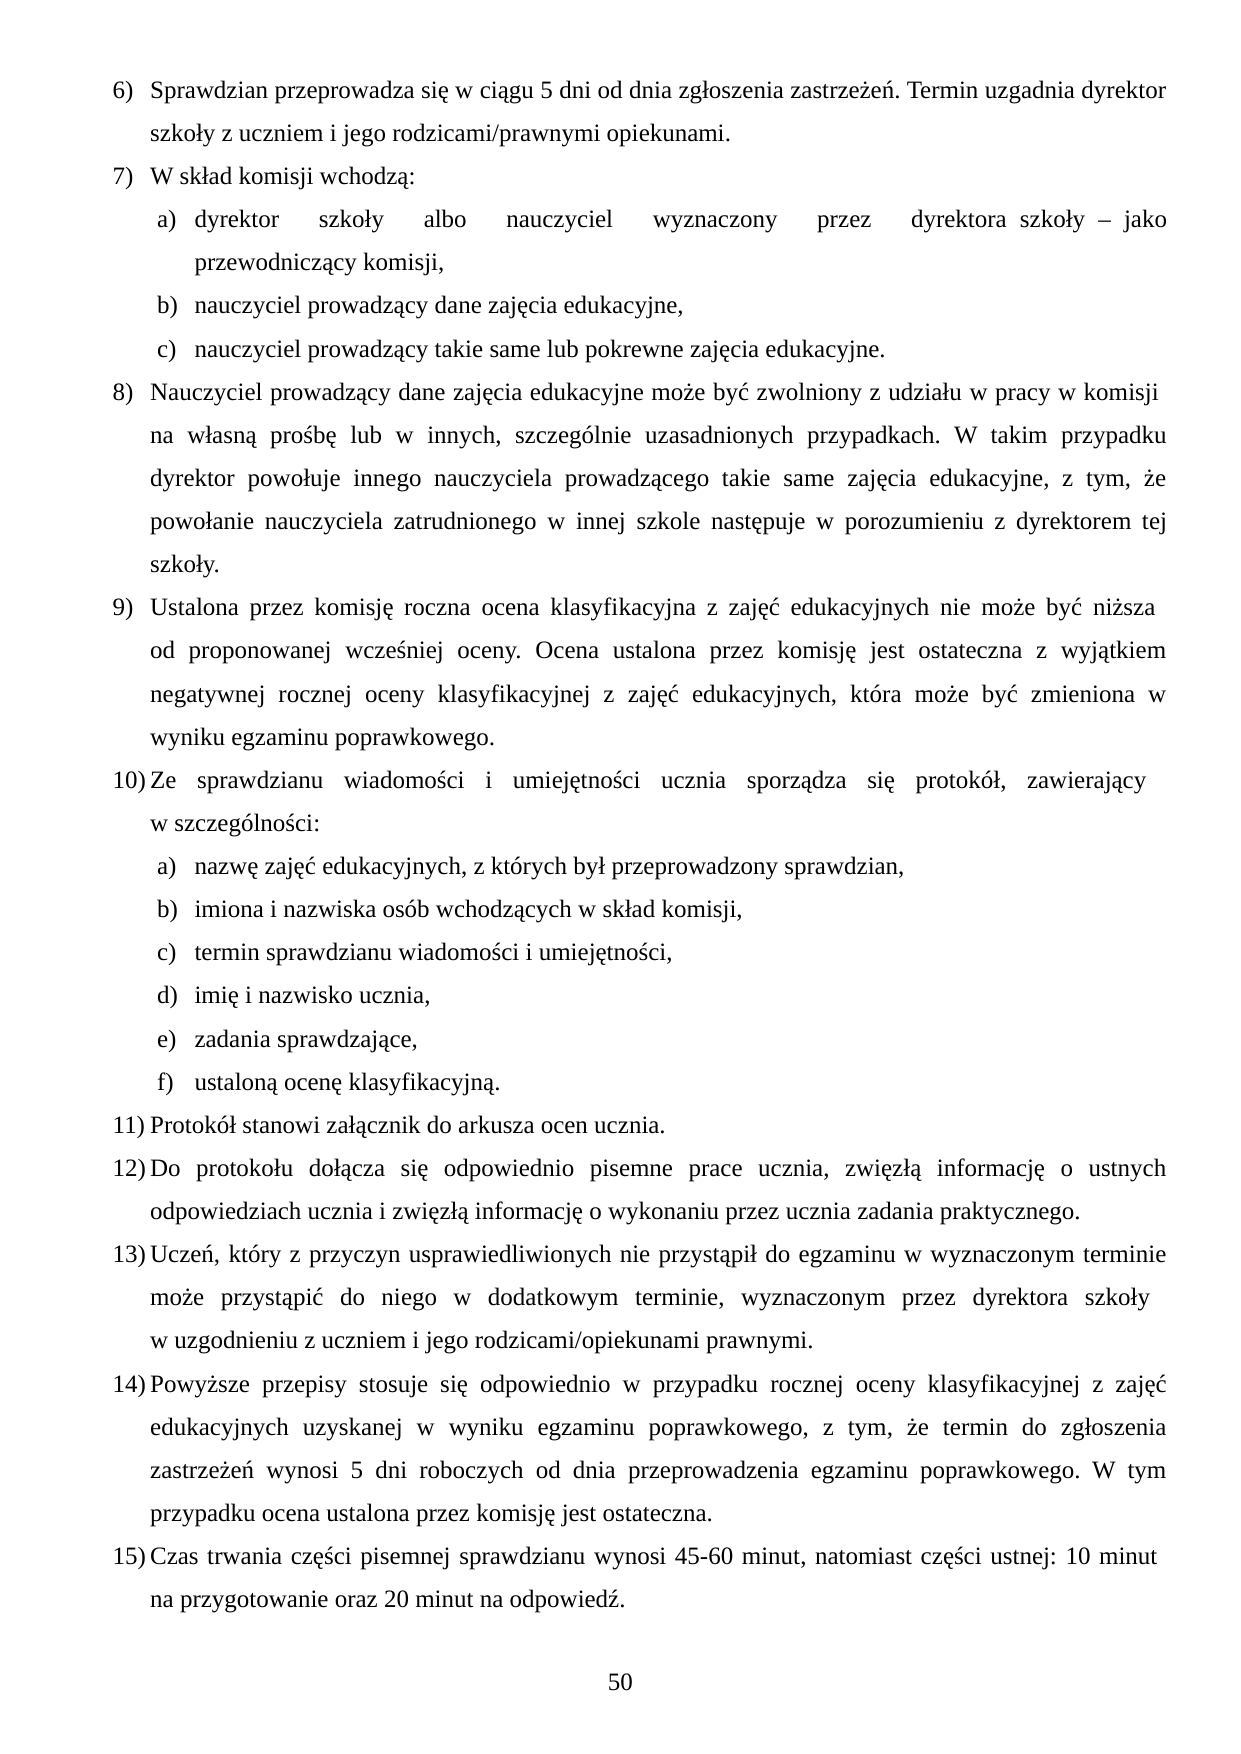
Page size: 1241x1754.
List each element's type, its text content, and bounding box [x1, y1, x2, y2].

list Powyższe przepisy stosuje się odpowiednio w przypadku rocznej oceny klasyfikacyjnej z zajęć edukacyjnych uzyskanej w wyniku egzaminu poprawkowego, z tym, że termin do zgłoszenia zastrzeżeń wynosi 5 dni roboczych od dnia przeprowadzenia egzaminu poprawkowego. W tym przypadku ocena ustalona przez komisję jest ostateczna. [112, 1369, 1168, 1527]
list dyrektor szkoły albo nauczyciel wyznaczony przez dyrektora szkoły – jako przewodniczący komisji, [157, 204, 1168, 276]
list Czas trwania części pisemnej sprawdzianu wynosi 45-60 minut, natomiast części ustnej: 10 minut na przygotowanie oraz 20 minut na odpowiedź. [112, 1541, 1168, 1613]
list nazwę zajęć edukacyjnych, z których był przeprowadzony sprawdzian, [157, 851, 1168, 880]
list Do protokołu dołącza się odpowiednio pisemne prace ucznia, zwięzłą informację o ustnych odpowiedziach ucznia i zwięzłą informację o wykonaniu przez ucznia zadania praktycznego. [112, 1153, 1168, 1225]
list Nauczyciel prowadzący dane zajęcia edukacyjne może być zwolniony z udziału w pracy w komisji na własną prośbę lub w innych, szczególnie uzasadnionych przypadkach. W takim przypadku dyrektor powołuje innego nauczyciela prowadzącego takie same zajęcia edukacyjne, z tym, że powołanie nauczyciela zatrudnionego w innej szkole następuje w porozumieniu z dyrektorem tej szkoły. [112, 377, 1168, 578]
list Protokół stanowi załącznik do arkusza ocen ucznia. [112, 1110, 1168, 1139]
list imiona i nazwiska osób wchodzących w skład komisji, [157, 894, 1168, 923]
list nauczyciel prowadzący dane zajęcia edukacyjne, [157, 291, 1168, 319]
list Ustalona przez komisję roczna ocena klasyfikacyjna z zajęć edukacyjnych nie może być niższa od proponowanej wcześniej oceny. Ocena ustalona przez komisję jest ostateczna z wyjątkiem negatywnej rocznej oceny klasyfikacyjnej z zajęć edukacyjnych, która może być zmieniona w wyniku egzaminu poprawkowego. [112, 592, 1168, 751]
list Sprawdzian przeprowadza się w ciągu 5 dni od dnia zgłoszenia zastrzeżeń. Termin uzgadnia dyrektor szkoły z uczniem i jego rodzicami/prawnymi opiekunami. [112, 75, 1168, 147]
list termin sprawdzianu wiadomości i umiejętności, [157, 937, 1168, 966]
list Uczeń, który z przyczyn usprawiedliwionych nie przystąpił do egzaminu w wyznaczonym terminie może przystąpić do niego w dodatkowym terminie, wyznaczonym przez dyrektora szkoły w uzgodnieniu z uczniem i jego rodzicami/opiekunami prawnymi. [112, 1239, 1168, 1354]
list Ze sprawdzianu wiadomości i umiejętności ucznia sporządza się protokół, zawierający w szczególności: [112, 765, 1168, 837]
list ustaloną ocenę klasyfikacyjną. [157, 1067, 1168, 1096]
list nauczyciel prowadzący takie same lub pokrewne zajęcia edukacyjne. [157, 334, 1168, 362]
list W skład komisji wchodzą: [112, 161, 1168, 190]
list zadania sprawdzające, [157, 1024, 1168, 1052]
list imię i nazwisko ucznia, [157, 981, 1168, 1009]
